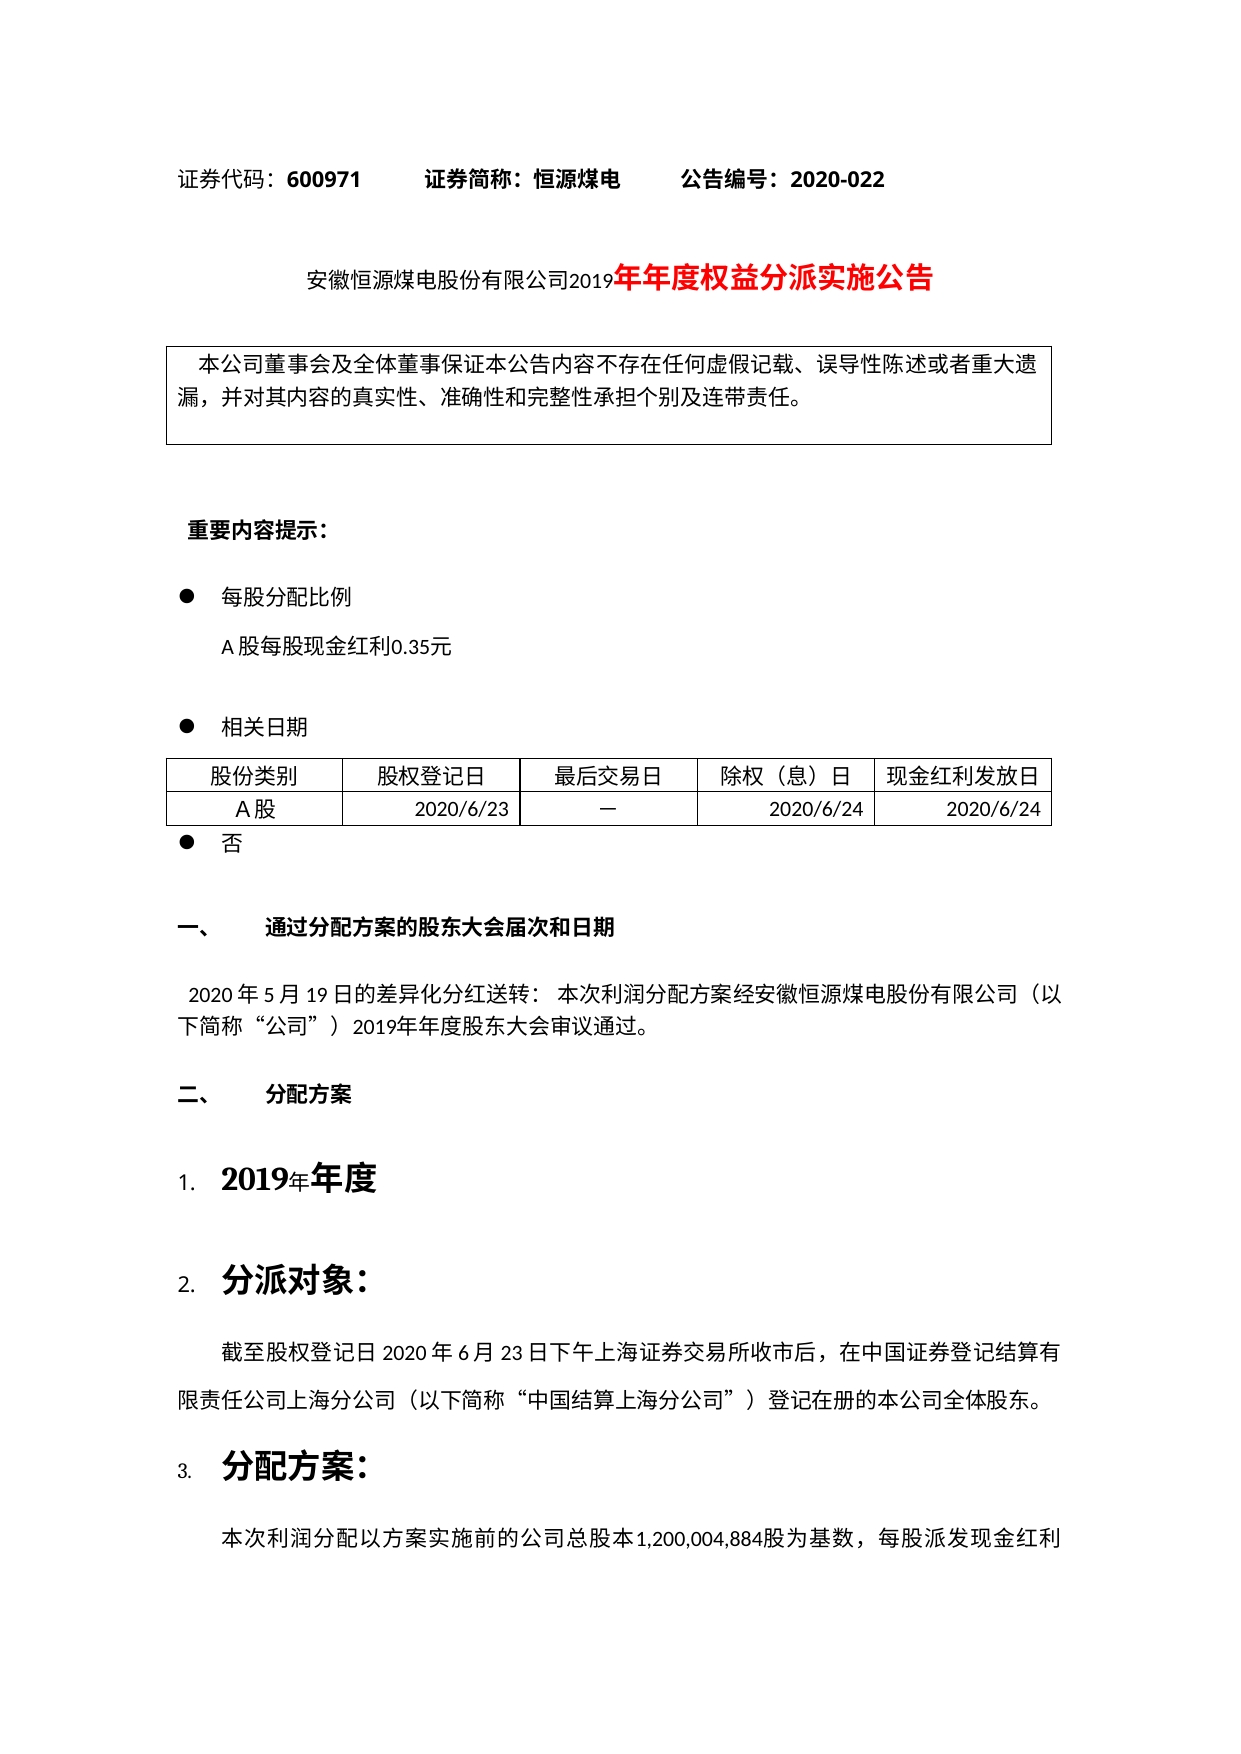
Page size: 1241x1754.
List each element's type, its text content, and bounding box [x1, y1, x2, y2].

subtitle 通过分配方案的股东大会届次和日期 [177, 909, 1063, 942]
list 相关日期 [177, 709, 1063, 742]
subtitle 重要内容提示： [177, 513, 1063, 546]
subtitle 分配方案 [177, 1077, 1063, 1109]
